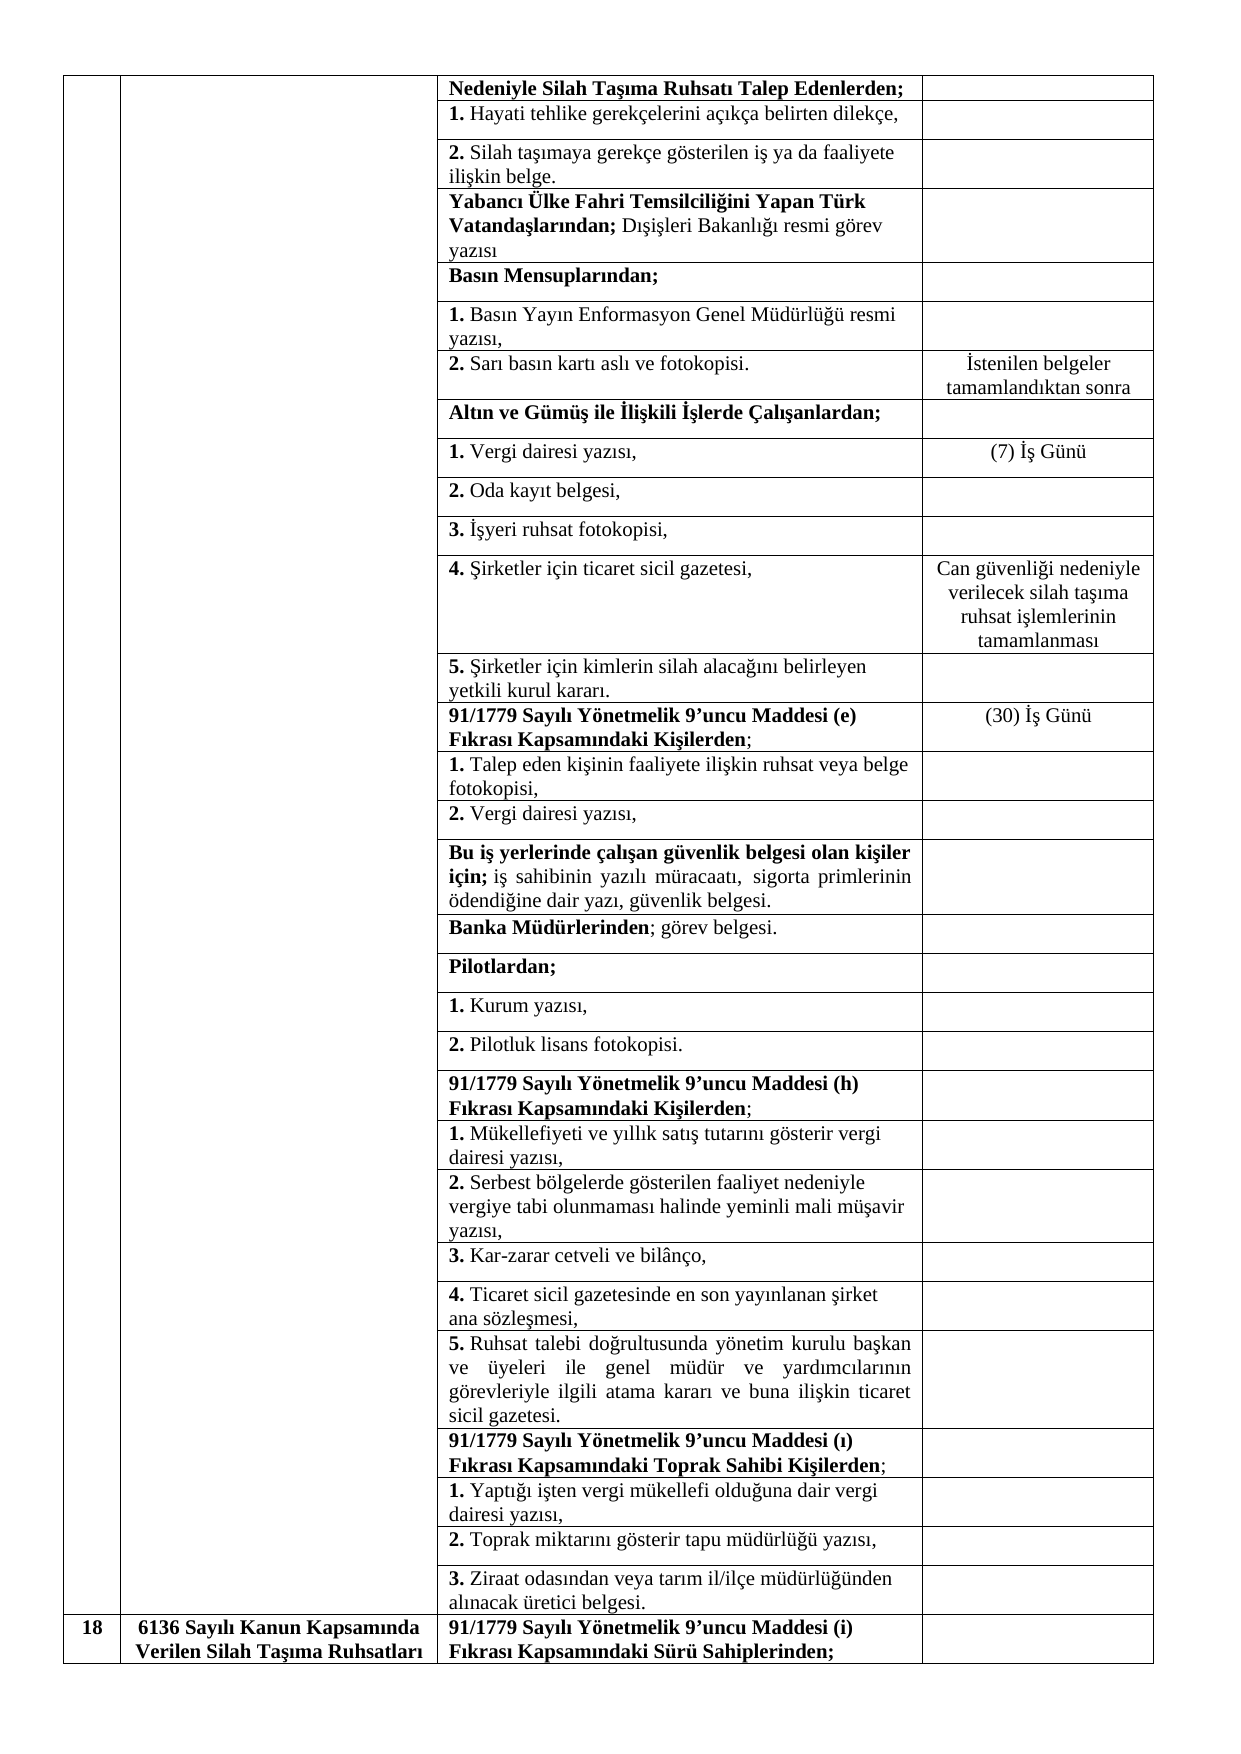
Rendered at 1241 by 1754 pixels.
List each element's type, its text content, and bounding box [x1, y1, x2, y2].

table_cell [923, 1243, 1153, 1281]
table_cell 2. Silah taşımaya gerekçe gösterilen iş ya da faaliyete ilişkin belge. [438, 140, 922, 188]
table_cell [923, 76, 1153, 100]
table_cell 3. İşyeri ruhsat fotokopisi, [438, 517, 922, 555]
table_cell Pilotlardan; [438, 954, 922, 992]
table_cell Can güvenliği nedeniyle verilecek silah taşıma ruhsat işlemlerinin tamamlanması [923, 556, 1153, 652]
table_cell 3. Ziraat odasından veya tarım il/ilçe müdürlüğünden alınacak üretici belgesi. [438, 1566, 922, 1614]
table_cell Altın ve Gümüş ile İlişkili İşlerde Çalışanlardan; [438, 400, 922, 438]
table_cell 1. Talep eden kişinin faaliyete ilişkin ruhsat veya belge fotokopisi, [438, 752, 922, 800]
table_cell Yabancı Ülke Fahri Temsilciliğini Yapan Türk Vatandaşlarından; Dışişleri Bakanlığı resmi görev yazısı [438, 189, 922, 262]
table_cell [923, 101, 1153, 139]
table_cell 2. Oda kayıt belgesi, [438, 478, 922, 516]
table_cell 91/1779 Sayılı Yönetmelik 9’uncu Maddesi (i) Fıkrası Kapsamındaki Sürü Sahiplerinden; [438, 1615, 922, 1663]
table_cell [923, 302, 1153, 350]
table_cell [923, 654, 1153, 702]
table_cell 91/1779 Sayılı Yönetmelik 9’uncu Maddesi (ı) Fıkrası Kapsamındaki Toprak Sahibi Kişilerden; [438, 1429, 922, 1477]
table_cell [923, 263, 1153, 301]
table_cell 91/1779 Sayılı Yönetmelik 9’uncu Maddesi (h) Fıkrası Kapsamındaki Kişilerden; [438, 1071, 922, 1119]
table_cell 18 [64, 1615, 120, 1663]
table_cell 91/1779 Sayılı Yönetmelik 9’uncu Maddesi (e) Fıkrası Kapsamındaki Kişilerden; [438, 703, 922, 751]
table_cell Basın Mensuplarından; [438, 263, 922, 301]
table_cell [923, 1527, 1153, 1565]
table_cell 2. Vergi dairesi yazısı, [438, 801, 922, 839]
table_cell Bu iş yerlerinde çalışan güvenlik belgesi olan kişiler için; iş sahibinin yazılı müracaatı, sigorta primlerinin ödendiğine dair yazı, güvenlik belgesi. [438, 840, 922, 914]
table_cell [923, 140, 1153, 188]
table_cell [438, 76, 922, 100]
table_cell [121, 1615, 437, 1663]
table_cell 1. Hayati tehlike gerekçelerini açıkça belirten dilekçe, [438, 101, 922, 139]
table_cell [923, 1071, 1153, 1119]
table_cell 1. Vergi dairesi yazısı, [438, 439, 922, 477]
table_cell 2. Sarı basın kartı aslı ve fotokopisi. [438, 351, 922, 399]
table_cell 5. Şirketler için kimlerin silah alacağını belirleyen yetkili kurul kararı. [438, 654, 922, 702]
table_cell (30) İş Günü [923, 703, 1153, 751]
table_cell [923, 1032, 1153, 1070]
table_cell [923, 1429, 1153, 1477]
table_cell 2. Toprak miktarını gösterir tapu müdürlüğü yazısı, [438, 1527, 922, 1565]
table_cell [923, 915, 1153, 953]
table_cell [923, 189, 1153, 262]
table_cell 4. Ticaret sicil gazetesinde en son yayınlanan şirket ana sözleşmesi, [438, 1282, 922, 1330]
table_cell [923, 1170, 1153, 1242]
table_cell 4. Şirketler için ticaret sicil gazetesi, [438, 556, 922, 652]
table_cell [923, 993, 1153, 1031]
table_cell [923, 840, 1153, 914]
table_cell [923, 517, 1153, 555]
table_cell İstenilen belgeler tamamlandıktan sonra [923, 351, 1153, 399]
table_cell 3. Kar-zarar cetveli ve bilânço, [438, 1243, 922, 1281]
table_cell [923, 1282, 1153, 1330]
table_cell [923, 752, 1153, 800]
table_cell (7) İş Günü [923, 439, 1153, 477]
table_cell Banka Müdürlerinden; görev belgesi. [438, 915, 922, 953]
table_cell [923, 1331, 1153, 1427]
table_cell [438, 1478, 922, 1526]
table_cell 5. Ruhsat talebi doğrultusunda yönetim kurulu başkan ve üyeleri ile genel müdür ve yardımcılarının görevleriyle ilgili atama kararı ve buna ilişkin ticaret sicil gazetesi. [438, 1331, 922, 1427]
table_cell 1. Mükellefiyeti ve yıllık satış tutarını gösterir vergi dairesi yazısı, [438, 1121, 922, 1169]
table_cell [923, 1121, 1153, 1169]
table_cell 2. Serbest bölgelerde gösterilen faaliyet nedeniyle vergiye tabi olunmaması halinde yeminli mali müşavir yazısı, [438, 1170, 922, 1242]
table_cell 1. Basın Yayın Enformasyon Genel Müdürlüğü resmi yazısı, [438, 302, 922, 350]
table_cell [923, 1478, 1153, 1526]
table_cell [923, 801, 1153, 839]
table_cell [923, 478, 1153, 516]
table_cell 1. Kurum yazısı, [438, 993, 922, 1031]
table_cell [923, 1566, 1153, 1614]
table_cell 2. Pilotluk lisans fotokopisi. [438, 1032, 922, 1070]
table_cell [923, 954, 1153, 992]
table_cell [923, 400, 1153, 438]
table_cell [923, 1615, 1153, 1663]
